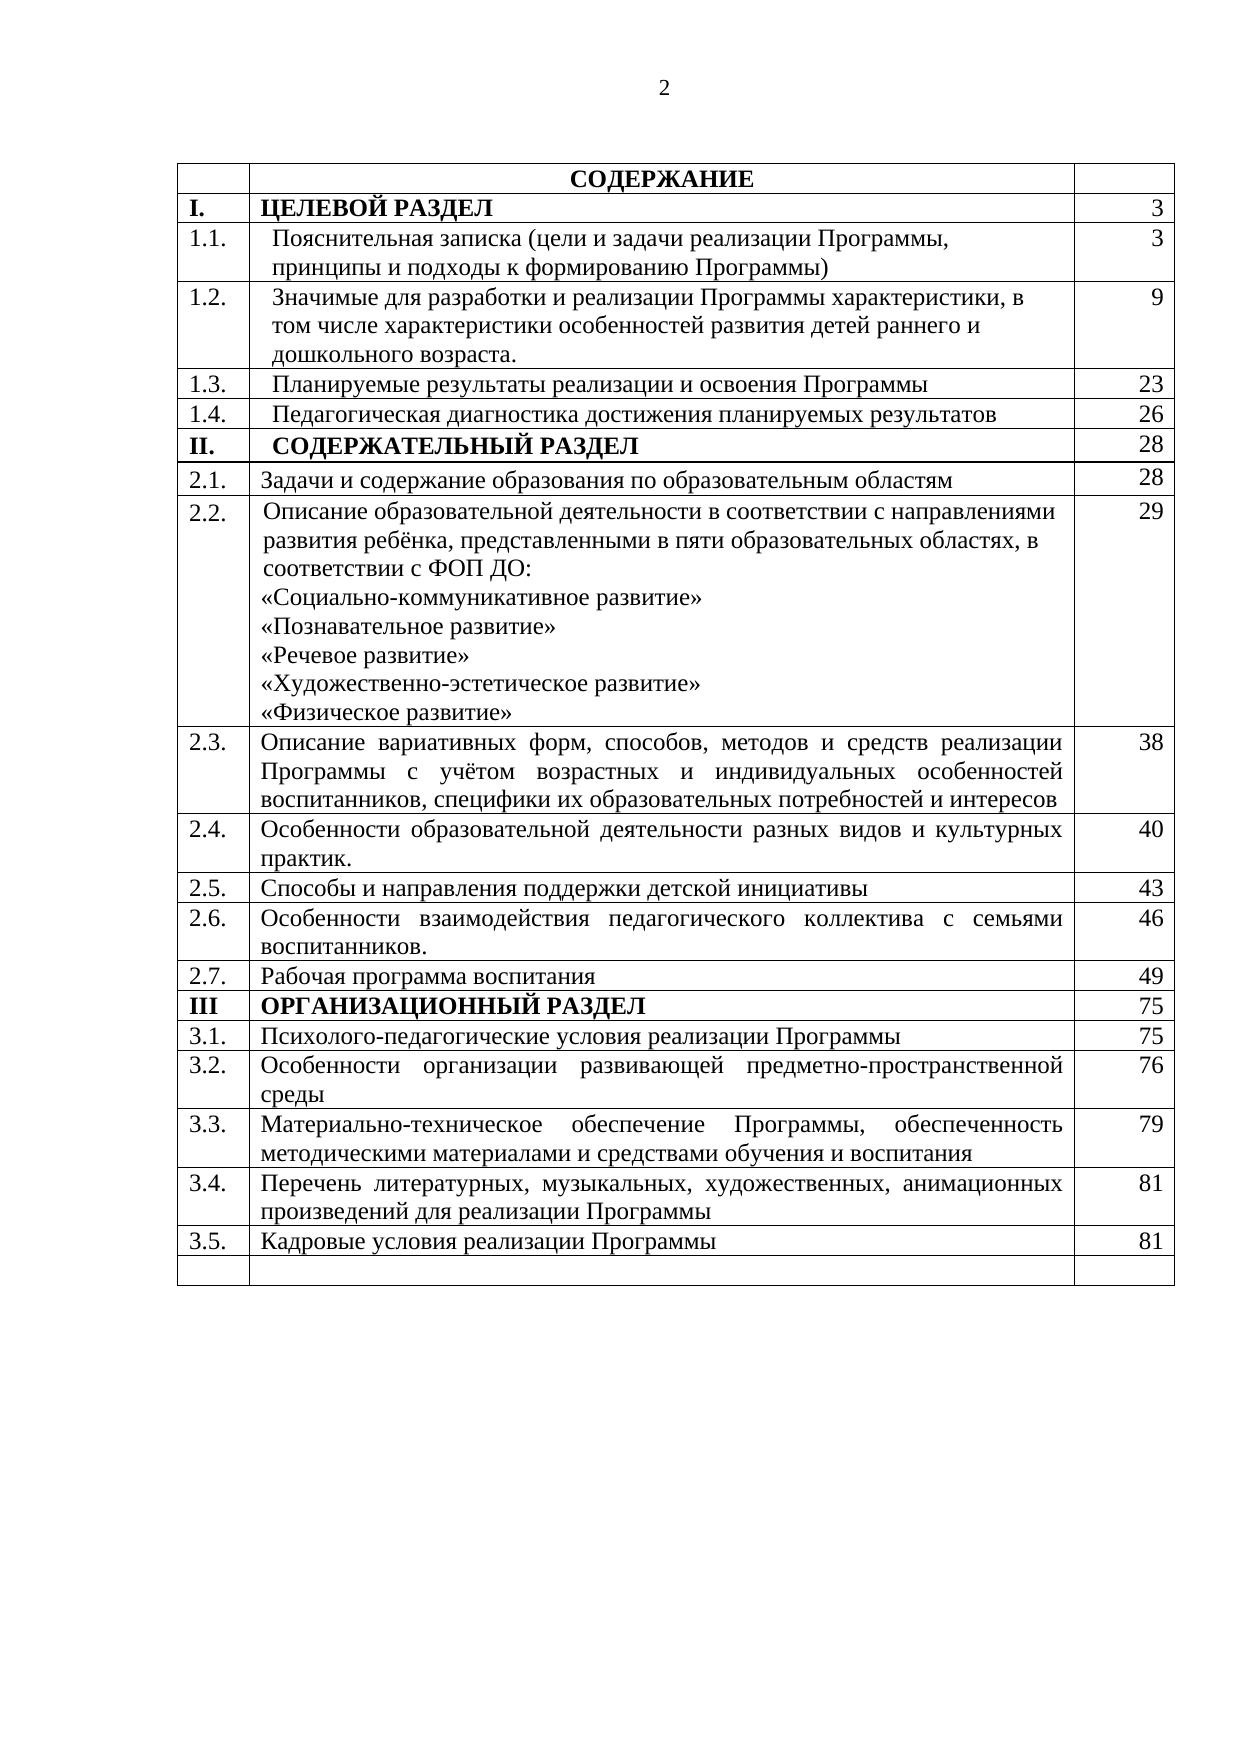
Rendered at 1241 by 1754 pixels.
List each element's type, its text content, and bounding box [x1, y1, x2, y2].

table_cell 46 [1075, 903, 1174, 960]
table_header [1075, 164, 1174, 192]
table_cell 3 [1075, 223, 1174, 281]
table_cell II. [178, 429, 249, 461]
table_cell 29 [1075, 496, 1174, 726]
table_cell 3.3. [178, 1109, 249, 1167]
table_cell Перечень литературных, музыкальных, художественных, анимационных произведений для реализации Программы [250, 1168, 1074, 1225]
table_cell 2.7. [178, 961, 249, 990]
table_cell 38 [1075, 727, 1174, 813]
table_cell 3.1. [178, 1021, 249, 1049]
table_cell 49 [1075, 961, 1174, 990]
table_cell Описание образовательной деятельности в соответствии с направлениями развития ребёнка, представленными в пяти образовательных областях, в соответствии с ФОП ДО: «Социально-коммуникативное развитие» «Познавательное развитие» «Речевое развитие» «Художественно-эстетическое развитие» «Физическое развитие» [250, 496, 1074, 726]
table_cell 3.5. [178, 1226, 249, 1255]
table_cell 76 [1075, 1051, 1174, 1108]
table_cell Особенности организации развивающей предметно-пространственной среды [250, 1051, 1074, 1108]
table_cell 43 [1075, 873, 1174, 902]
table_cell 2.6. [178, 903, 249, 960]
table_cell ОРГАНИЗАЦИОННЫЙ РАЗДЕЛ [250, 991, 1074, 1020]
table_cell 81 [1075, 1168, 1174, 1225]
table_cell 79 [1075, 1109, 1174, 1167]
table_cell 40 [1075, 814, 1174, 872]
table_cell 2.3. [178, 727, 249, 813]
table_header [178, 164, 249, 192]
table_cell 2.2. [178, 496, 249, 726]
table_cell 28 [1075, 463, 1174, 495]
table_cell 81 [1075, 1226, 1174, 1255]
table_cell 1.3. [178, 369, 249, 398]
table_cell Описание вариативных форм, способов, методов и средств реализации Программы с учётом возрастных и индивидуальных особенностей воспитанников, специфики их образовательных потребностей и интересов [250, 727, 1074, 813]
table_cell 2.4. [178, 814, 249, 872]
table_cell 75 [1075, 1021, 1174, 1049]
table_cell [250, 1256, 1074, 1285]
table_cell III [178, 991, 249, 1020]
table_cell Особенности образовательной деятельности разных видов и культурных практик. [250, 814, 1074, 872]
table_cell ЦЕЛЕВОЙ РАЗДЕЛ [250, 194, 1074, 222]
table_cell Планируемые результаты реализации и освоения Программы [250, 369, 1074, 398]
table_cell 3.4. [178, 1168, 249, 1225]
table_cell Особенности взаимодействия педагогического коллектива с семьями воспитанников. [250, 903, 1074, 960]
table_cell Задачи и содержание образования по образовательным областям [250, 463, 1074, 495]
table_cell 3 [1075, 194, 1174, 222]
table_header СОДЕРЖАНИЕ [250, 164, 1074, 192]
table_cell Психолого-педагогические условия реализации Программы [250, 1021, 1074, 1049]
table_cell Материально-техническое обеспечение Программы, обеспеченность методическими материалами и средствами обучения и воспитания [250, 1109, 1074, 1167]
table_cell Рабочая программа воспитания [250, 961, 1074, 990]
table_cell Пояснительная записка (цели и задачи реализации Программы, принципы и подходы к формированию Программы) [250, 223, 1074, 281]
table_cell 1.1. [178, 223, 249, 281]
table_cell 2.5. [178, 873, 249, 902]
table_cell 26 [1075, 399, 1174, 428]
table_cell Педагогическая диагностика достижения планируемых результатов [250, 399, 1074, 428]
table_cell 28 [1075, 429, 1174, 461]
table_cell 3.2. [178, 1051, 249, 1108]
table_cell Способы и направления поддержки детской инициативы [250, 873, 1074, 902]
table_cell 1.2. [178, 282, 249, 368]
table_cell Кадровые условия реализации Программы [250, 1226, 1074, 1255]
table_cell [178, 1256, 249, 1285]
table_cell I. [178, 194, 249, 222]
table_cell [1075, 1256, 1174, 1285]
table_cell СОДЕРЖАТЕЛЬНЫЙ РАЗДЕЛ [250, 429, 1074, 461]
table_cell 23 [1075, 369, 1174, 398]
table_cell 2.1. [178, 463, 249, 495]
table_cell Значимые для разработки и реализации Программы характеристики, в том числе характеристики особенностей развития детей раннего и дошкольного возраста. [250, 282, 1074, 368]
table_cell 75 [1075, 991, 1174, 1020]
table_cell 9 [1075, 282, 1174, 368]
table_cell 1.4. [178, 399, 249, 428]
